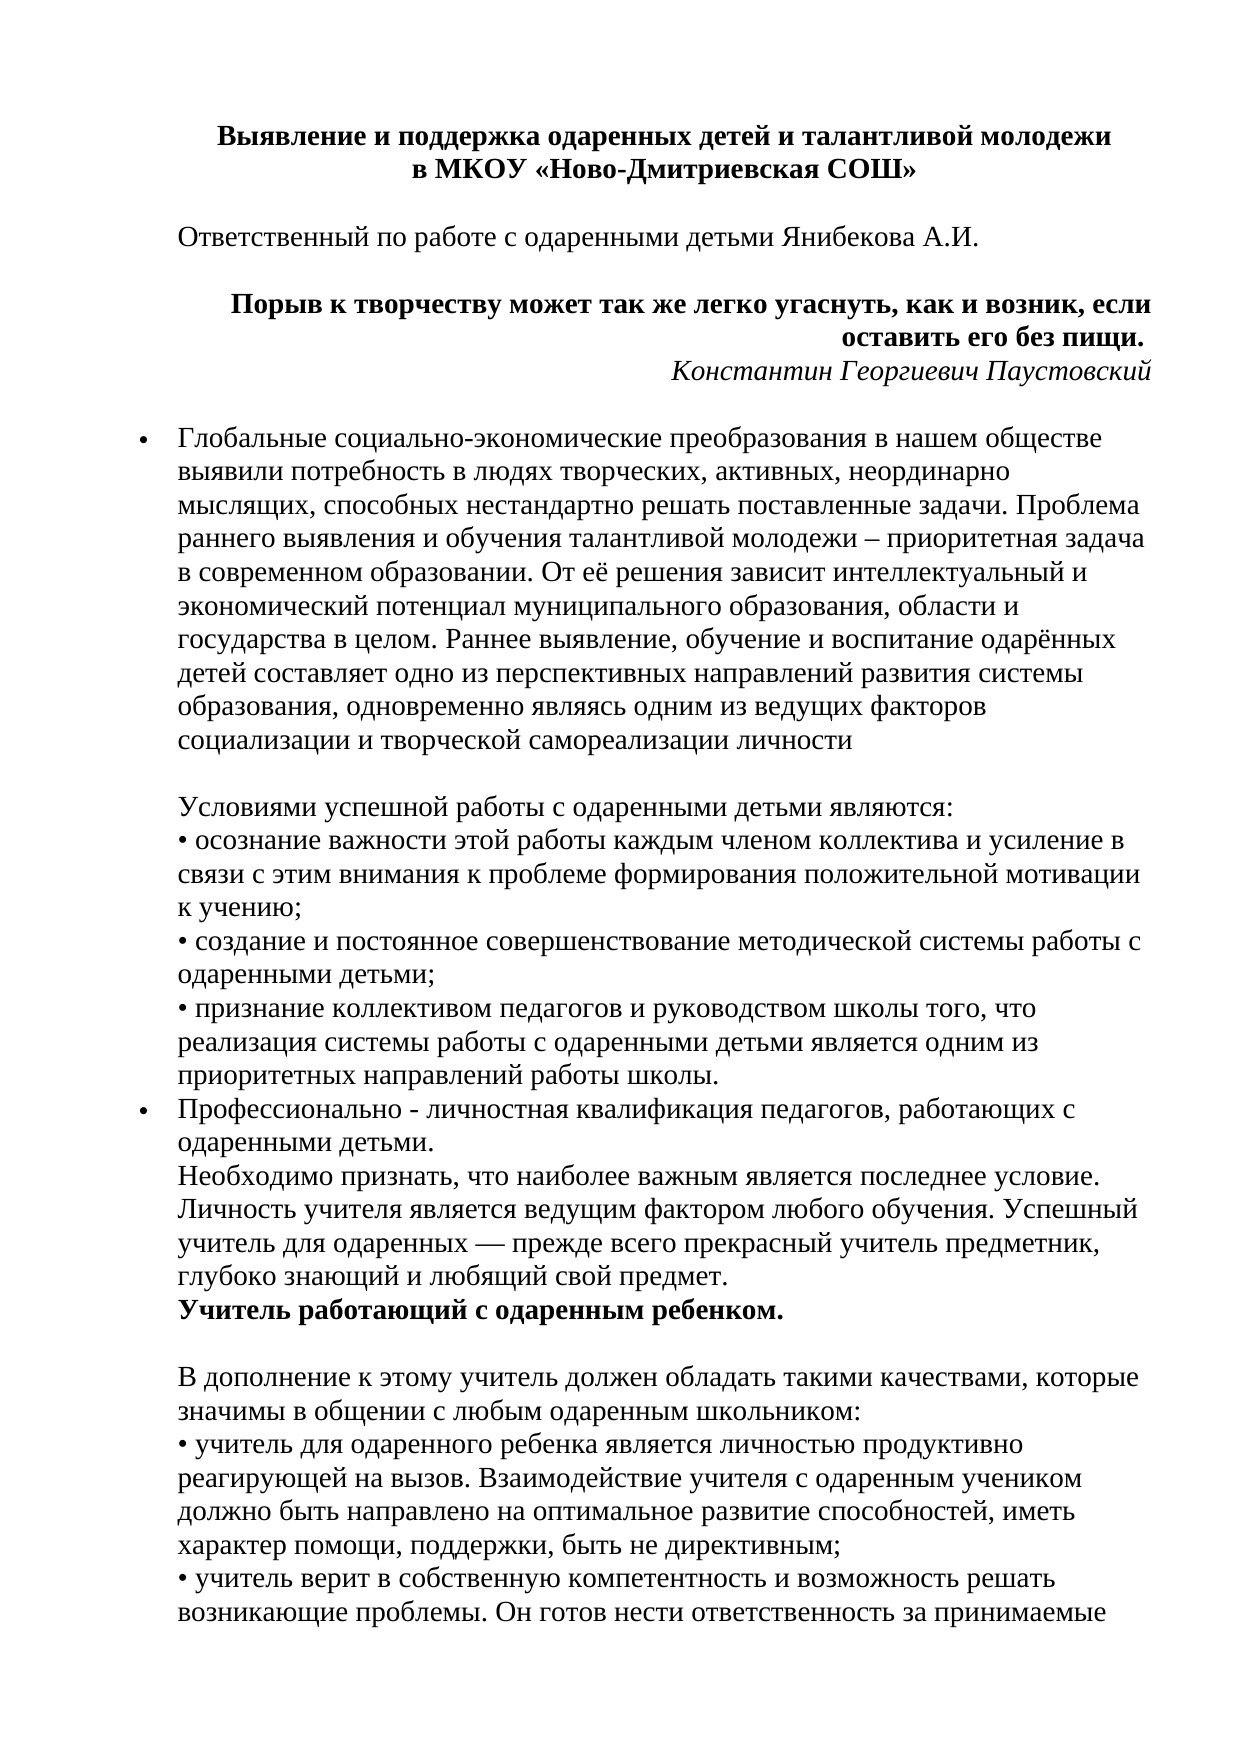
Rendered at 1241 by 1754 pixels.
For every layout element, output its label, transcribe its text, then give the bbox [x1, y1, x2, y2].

list Профессионально - личностная квалификация педагогов, работающих с одаренными детьми. [140, 1091, 1152, 1158]
text • признание коллективом педагогов и руководством школы того, что реализация системы работы с одаренными детьми является одним из приоритетных направлений работы школы. [177, 990, 1152, 1091]
text Учитель работающий с одаренным ребенком. [177, 1292, 1152, 1326]
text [177, 1560, 1152, 1627]
text Константин Георгиевич Паустовский [177, 353, 1152, 386]
text Необходимо признать, что наиболее важным является последнее условие. Личность учителя является ведущим фактором любого обучения. Успешный учитель для одаренных — прежде всего прекрасный учитель предметник, глубоко знающий и любящий свой предмет. [177, 1158, 1152, 1292]
list Глобальные социально-экономические преобразования в нашем обществе выявили потребность в людях творческих, активных, неординарно мыслящих, способных нестандартно решать поставленные задачи. Проблема раннего выявления и обучения талантливой молодежи – приоритетная задача в современном образовании. От её решения зависит интеллектуальный и экономический потенциал муниципального образования, области и государства в целом. Раннее выявление, обучение и воспитание одарённых детей составляет одно из перспективных направлений развития системы образования, одновременно являясь одним из ведущих факторов социализации и творческой самореализации личности [140, 420, 1152, 755]
text • учитель для одаренного ребенка является личностью продуктивно реагирующей на вызов. Взаимодействие учителя с одаренным учеником должно быть направлено на оптимальное развитие способностей, иметь характер помощи, поддержки, быть не директивным; [177, 1426, 1152, 1560]
text Выявление и поддержка одаренных детей и талантливой молодежи [177, 118, 1152, 152]
text Ответственный по работе с одаренными детьми Янибекова А.И. [177, 219, 1152, 252]
text • создание и постоянное совершенствование методической системы работы с одаренными детьми; [177, 923, 1152, 990]
text в МКОУ «Ново-Дмитриевская СОШ» [177, 152, 1152, 185]
text Порыв к творчеству может так же легко угаснуть, как и возник, если оставить его без пищи. [177, 286, 1152, 353]
text В дополнение к этому учитель должен обладать такими качествами, которые значимы в общении с любым одаренным школьником: [177, 1359, 1152, 1426]
text Условиями успешной работы с одаренными детьми являются: [177, 789, 1152, 822]
text • осознание важности этой работы каждым членом коллектива и усиление в связи с этим внимания к проблеме формирования положительной мотивации к учению; [177, 822, 1152, 923]
